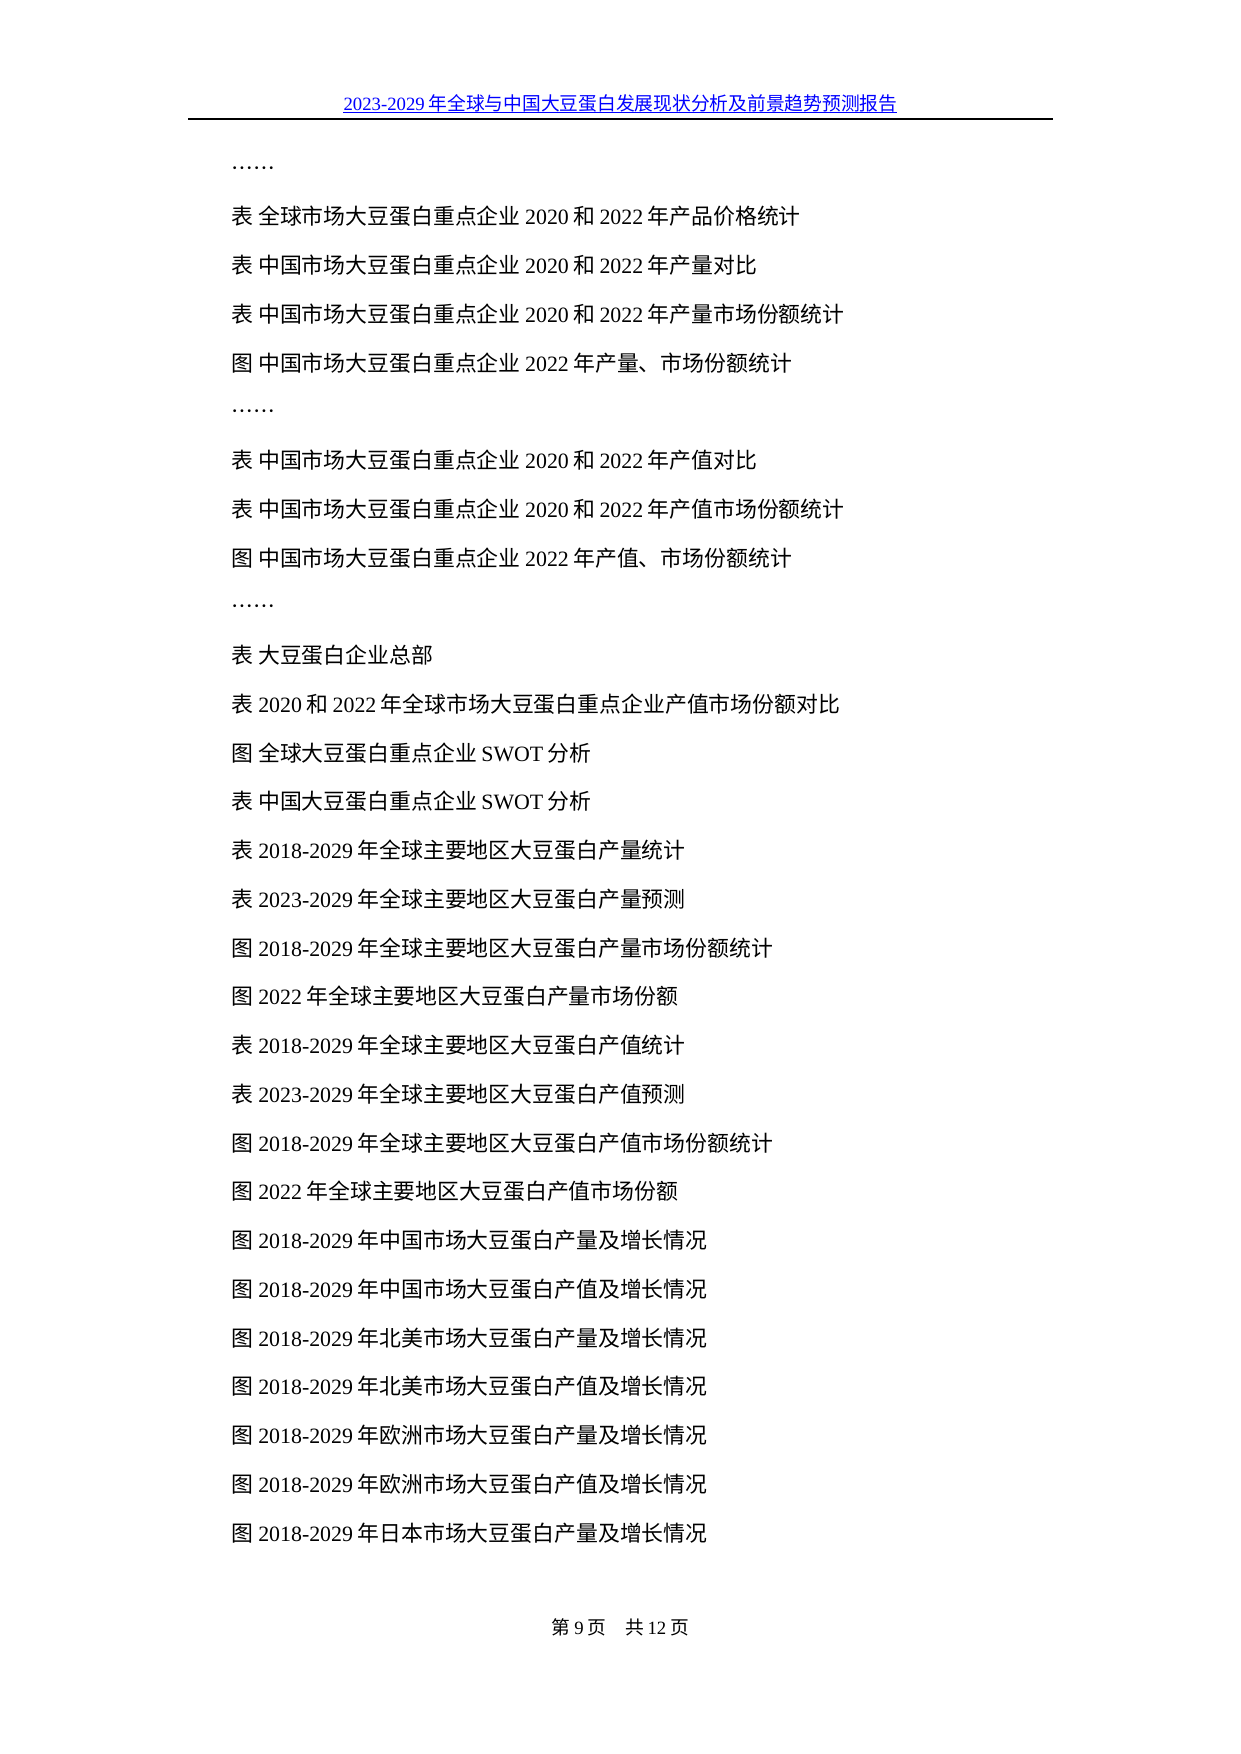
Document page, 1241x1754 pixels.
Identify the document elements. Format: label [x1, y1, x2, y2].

text [187, 150, 1053, 1548]
